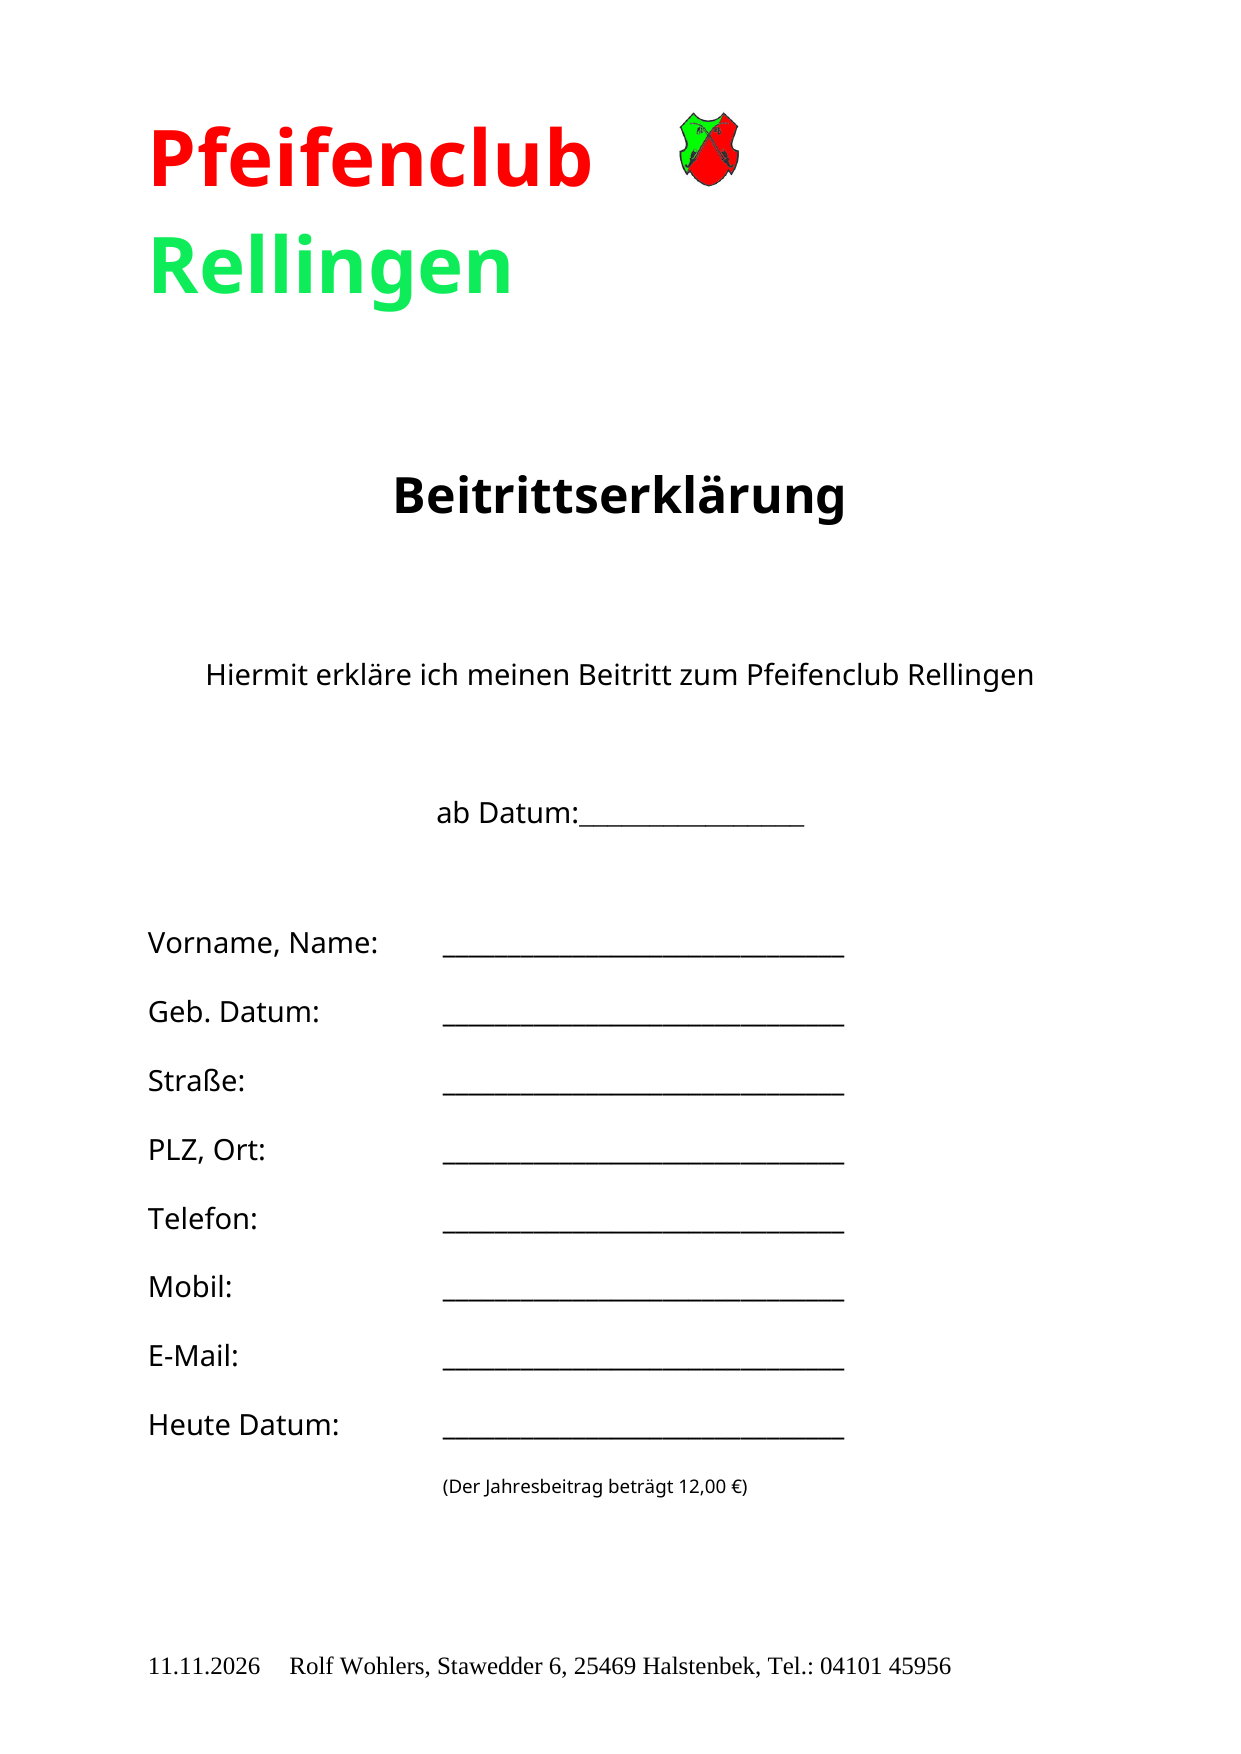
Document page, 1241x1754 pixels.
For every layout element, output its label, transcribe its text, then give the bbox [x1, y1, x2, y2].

text PLZ, Ort: _______________________________ [148, 1129, 1092, 1169]
text Hiermit erkläre ich meinen Beitritt zum Pfeifenclub Rellingen [148, 654, 1092, 694]
text Telefon: _______________________________ [148, 1198, 1092, 1238]
text E-Mail: _______________________________ [148, 1336, 1092, 1375]
text Heute Datum: _______________________________ [148, 1404, 1092, 1444]
text Straße: _______________________________ [148, 1060, 1092, 1100]
text (Der Jahresbeitrag beträgt 12,00 €) [148, 1473, 1092, 1499]
text Mobil: _______________________________ [148, 1267, 1092, 1306]
text Vorname, Name: _______________________________ [148, 922, 1092, 962]
text ab Datum:________________ [148, 792, 1092, 832]
subtitle Beitrittserklärung [148, 460, 1092, 528]
picture [678, 111, 740, 187]
text Geb. Datum: _______________________________ [148, 991, 1092, 1031]
